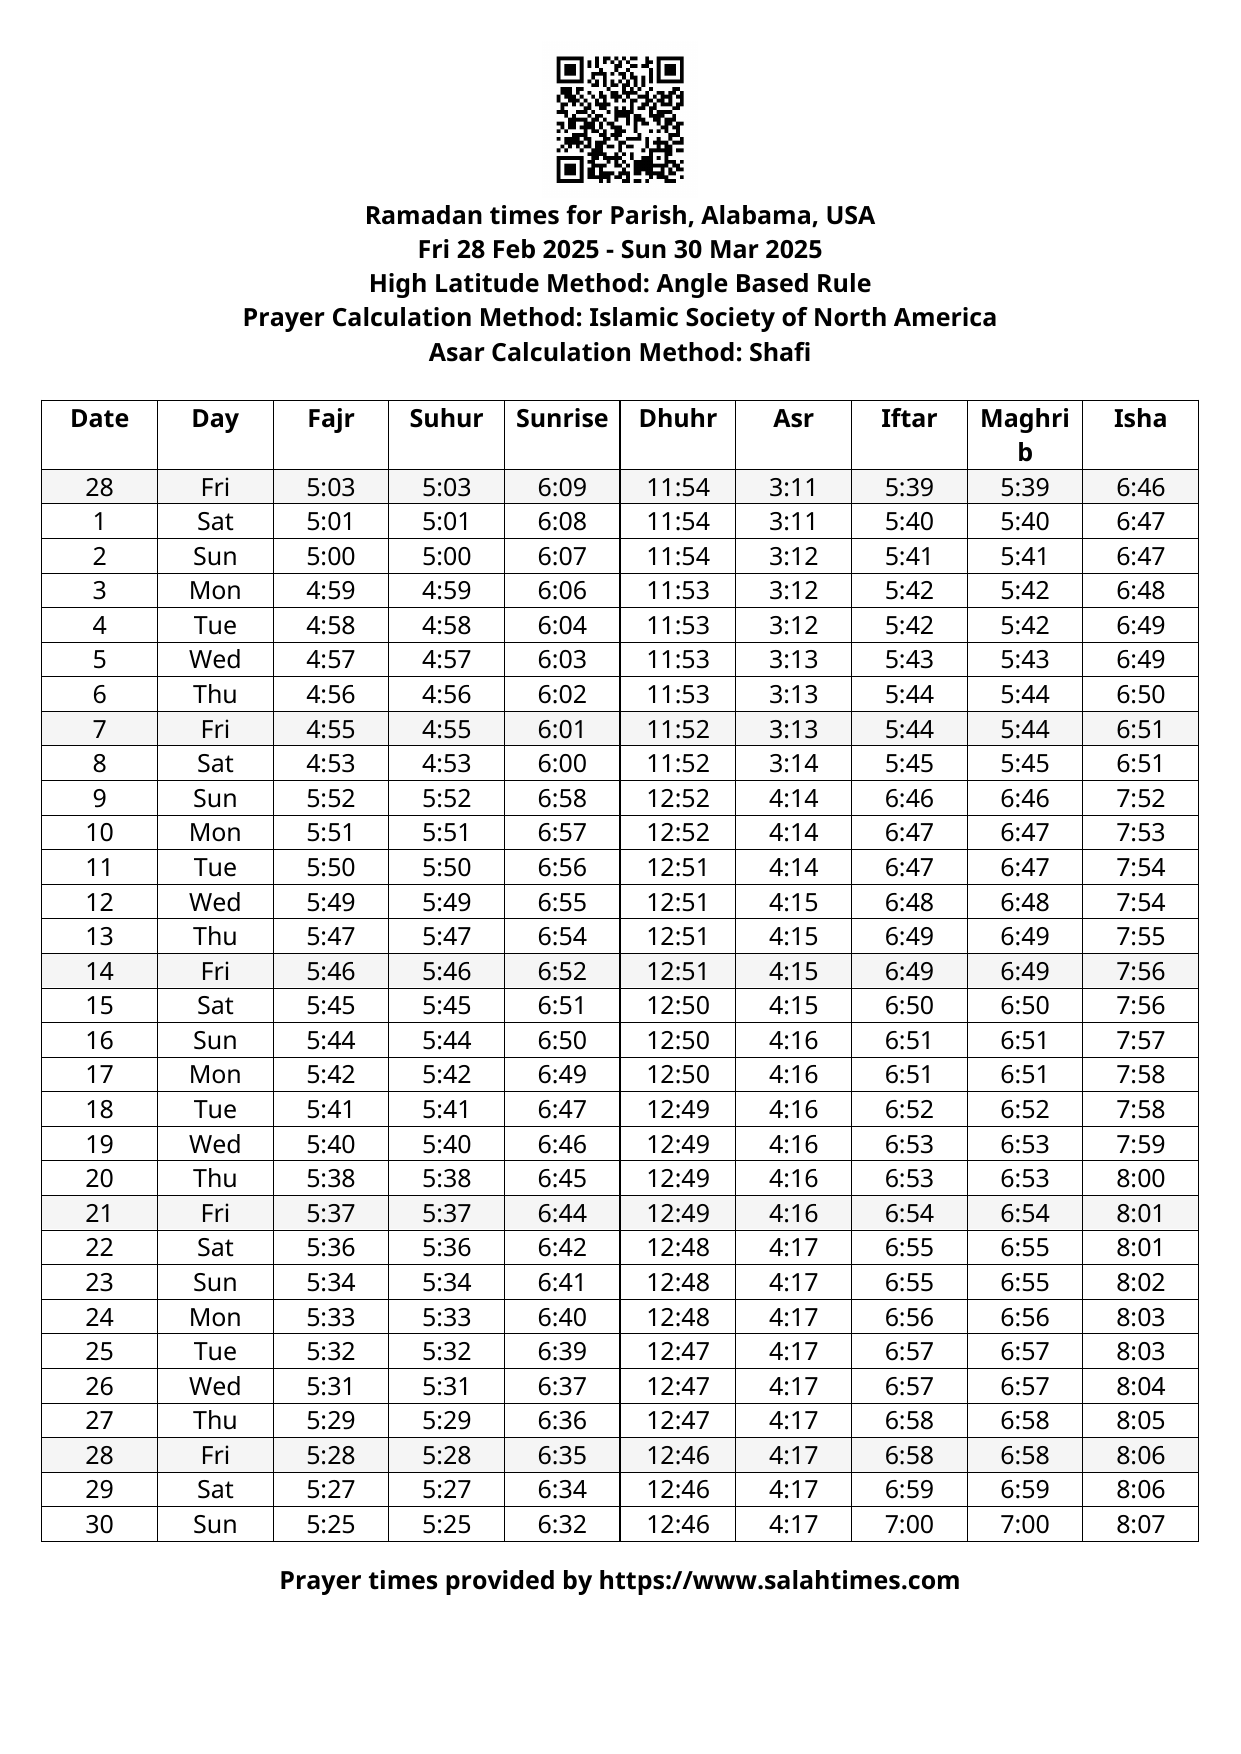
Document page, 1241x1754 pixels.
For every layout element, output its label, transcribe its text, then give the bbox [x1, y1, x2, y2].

table_cell 6:56 [505, 850, 619, 884]
table_cell 6:00 [505, 746, 619, 780]
table_cell 3:12 [736, 608, 851, 642]
table_cell 6:50 [968, 989, 1082, 1022]
table_cell 12:49 [621, 1127, 735, 1160]
table_cell 5:03 [274, 470, 388, 503]
table_cell 4:17 [736, 1300, 851, 1333]
table_cell 12:51 [621, 919, 735, 953]
table_cell Sun [158, 1265, 273, 1299]
table_cell 6:52 [968, 1092, 1082, 1126]
table_cell 12:47 [621, 1369, 735, 1402]
table_cell 6:03 [505, 643, 619, 676]
table_cell 8:01 [1083, 1196, 1198, 1229]
table_cell 4:16 [736, 1127, 851, 1160]
table_cell 12:47 [621, 1404, 735, 1437]
table_cell 12:51 [621, 850, 735, 884]
table_cell 5:52 [274, 781, 388, 814]
table_cell 5 [42, 643, 157, 676]
table_cell Sun [158, 781, 273, 814]
table_cell 5:33 [274, 1300, 388, 1333]
table_header Date [42, 401, 157, 469]
table_cell 5:45 [389, 989, 504, 1022]
table_cell 5:39 [852, 470, 967, 503]
table_cell 6:46 [968, 781, 1082, 814]
table_cell 8:03 [1083, 1334, 1198, 1368]
table_cell 6:51 [968, 1023, 1082, 1057]
table_cell 5:29 [274, 1404, 388, 1437]
table_cell 5:50 [389, 850, 504, 884]
text Asar Calculation Method: Shafi [42, 334, 1198, 368]
table_cell 5:38 [389, 1161, 504, 1195]
table_cell 6:58 [968, 1404, 1082, 1437]
table_cell 12:48 [621, 1300, 735, 1333]
table_cell 6:59 [968, 1473, 1082, 1506]
table_cell 4:14 [736, 850, 851, 884]
table_cell 26 [42, 1369, 157, 1402]
table_cell 9 [42, 781, 157, 814]
table_cell 3 [42, 574, 157, 607]
table_cell Sat [158, 1473, 273, 1506]
table_cell 6:44 [505, 1196, 619, 1229]
table_cell 5:44 [274, 1023, 388, 1057]
table_cell 5:42 [968, 574, 1082, 607]
table_cell Thu [158, 1404, 273, 1437]
table_cell 8:03 [1083, 1300, 1198, 1333]
table_cell 5:29 [389, 1404, 504, 1437]
table_cell 11:54 [621, 470, 735, 503]
table_cell 4:59 [274, 574, 388, 607]
table_cell 6:49 [968, 954, 1082, 987]
table_header Iftar [852, 401, 967, 469]
table_cell 4:14 [736, 781, 851, 814]
table_cell 19 [42, 1127, 157, 1160]
table_cell 28 [42, 470, 157, 503]
table_cell 6:45 [505, 1161, 619, 1195]
table_cell 6:58 [852, 1404, 967, 1437]
table_cell 11:53 [621, 677, 735, 711]
table_cell 12:48 [621, 1265, 735, 1299]
table_cell 3:13 [736, 643, 851, 676]
table_cell 24 [42, 1300, 157, 1333]
table_cell 6:04 [505, 608, 619, 642]
table_cell 2 [42, 539, 157, 572]
table_cell 7:56 [1083, 954, 1198, 987]
text High Latitude Method: Angle Based Rule [42, 266, 1198, 300]
table_cell 4:58 [274, 608, 388, 642]
table_cell 6:50 [1083, 677, 1198, 711]
table_cell 5:01 [274, 504, 388, 538]
table_cell 6:47 [968, 850, 1082, 884]
table_cell 6:49 [505, 1058, 619, 1091]
table_cell 6:58 [505, 781, 619, 814]
table_cell 12:49 [621, 1161, 735, 1195]
table_cell 12:46 [621, 1507, 735, 1541]
table_cell 6:53 [852, 1127, 967, 1160]
table_cell 5:36 [389, 1231, 504, 1264]
table_cell Fri [158, 1438, 273, 1472]
table_cell 6:50 [505, 1023, 619, 1057]
table_cell 5:38 [274, 1161, 388, 1195]
table_cell 6:59 [852, 1473, 967, 1506]
table_cell 12 [42, 885, 157, 918]
table_cell Sat [158, 746, 273, 780]
text Ramadan times for Parish, Alabama, USA [42, 198, 1198, 232]
table_cell 4:53 [389, 746, 504, 780]
table_cell 7:00 [968, 1507, 1082, 1541]
table_cell 4:15 [736, 919, 851, 953]
table_cell 6:37 [505, 1369, 619, 1402]
table_cell 7:55 [1083, 919, 1198, 953]
table_cell 6:55 [852, 1231, 967, 1264]
table_cell Sat [158, 504, 273, 538]
table_cell 6:57 [852, 1334, 967, 1368]
table_cell 6:51 [505, 989, 619, 1022]
table_cell 7 [42, 712, 157, 745]
table_cell 6:34 [505, 1473, 619, 1506]
table_cell Thu [158, 919, 273, 953]
table_cell 3:12 [736, 574, 851, 607]
table_cell 6:57 [968, 1369, 1082, 1402]
table_cell 6:47 [1083, 504, 1198, 538]
table_cell 4:15 [736, 954, 851, 987]
table_cell Tue [158, 1334, 273, 1368]
table_header Dhuhr [621, 401, 735, 469]
table_cell 6:36 [505, 1404, 619, 1437]
table_cell 5:25 [274, 1507, 388, 1541]
table_cell 7:52 [1083, 781, 1198, 814]
table_cell Fri [158, 470, 273, 503]
table_cell 4:58 [389, 608, 504, 642]
table_cell 5:43 [968, 643, 1082, 676]
text Fri 28 Feb 2025 - Sun 30 Mar 2025 [42, 232, 1198, 266]
table_cell 5:41 [852, 539, 967, 572]
text Prayer times provided by https://www.salahtimes.com [42, 1563, 1198, 1597]
table_cell 28 [42, 1438, 157, 1472]
table_cell 4:57 [274, 643, 388, 676]
table_cell 5:46 [274, 954, 388, 987]
table_header Sunrise [505, 401, 619, 469]
table_cell 12:52 [621, 816, 735, 849]
table_cell 5:25 [389, 1507, 504, 1541]
table_cell 6:47 [968, 816, 1082, 849]
table_cell Sat [158, 1231, 273, 1264]
table_cell Thu [158, 677, 273, 711]
table_cell 5:27 [389, 1473, 504, 1506]
table_cell 12:49 [621, 1196, 735, 1229]
table_cell 5:32 [389, 1334, 504, 1368]
table_cell 6:09 [505, 470, 619, 503]
table_cell 6:32 [505, 1507, 619, 1541]
table_cell 23 [42, 1265, 157, 1299]
table_cell 5:37 [389, 1196, 504, 1229]
table_cell 6:53 [968, 1127, 1082, 1160]
table_cell 6:47 [852, 850, 967, 884]
table_cell 6:57 [968, 1334, 1082, 1368]
table_cell 5:34 [274, 1265, 388, 1299]
table_cell 7:54 [1083, 885, 1198, 918]
table_cell 12:50 [621, 989, 735, 1022]
table_cell 5:43 [852, 643, 967, 676]
table_cell 7:58 [1083, 1092, 1198, 1126]
table_cell 6:52 [852, 1092, 967, 1126]
table_cell 4:17 [736, 1231, 851, 1264]
table_header Suhur [389, 401, 504, 469]
table_cell 11:54 [621, 539, 735, 572]
table_cell 5:49 [389, 885, 504, 918]
table_cell 5:28 [389, 1438, 504, 1472]
table_cell 5:40 [274, 1127, 388, 1160]
table_cell 4:17 [736, 1265, 851, 1299]
table_cell 8 [42, 746, 157, 780]
table_cell 3:11 [736, 504, 851, 538]
table_cell 3:14 [736, 746, 851, 780]
table_cell 4:16 [736, 1161, 851, 1195]
table_cell 3:12 [736, 539, 851, 572]
table_cell 6:50 [852, 989, 967, 1022]
table_cell 5:40 [389, 1127, 504, 1160]
table_cell 4:56 [389, 677, 504, 711]
table_cell 10 [42, 816, 157, 849]
table_cell 6:48 [968, 885, 1082, 918]
table_cell 12:51 [621, 885, 735, 918]
table_cell 6:49 [852, 919, 967, 953]
table_cell 5:45 [274, 989, 388, 1022]
text Prayer Calculation Method: Islamic Society of North America [42, 300, 1198, 334]
table_cell 11:53 [621, 608, 735, 642]
table_cell 6:47 [852, 816, 967, 849]
table_cell 5:46 [389, 954, 504, 987]
table_cell 29 [42, 1473, 157, 1506]
table_header Day [158, 401, 273, 469]
table_cell Thu [158, 1161, 273, 1195]
table_cell 3:13 [736, 712, 851, 745]
table_cell 7:57 [1083, 1023, 1198, 1057]
table_cell 4:17 [736, 1404, 851, 1437]
table_cell 11:53 [621, 643, 735, 676]
table_cell 4:15 [736, 885, 851, 918]
table_cell Wed [158, 1127, 273, 1160]
table_cell 5:03 [389, 470, 504, 503]
table_cell 22 [42, 1231, 157, 1264]
table_cell 6:07 [505, 539, 619, 572]
table_cell 6:49 [1083, 608, 1198, 642]
table_cell 5:51 [274, 816, 388, 849]
table_cell 5:01 [389, 504, 504, 538]
table_cell Sun [158, 1023, 273, 1057]
table_cell 5:47 [274, 919, 388, 953]
table_cell 5:44 [968, 712, 1082, 745]
table_cell 6:39 [505, 1334, 619, 1368]
table_cell 5:41 [389, 1092, 504, 1126]
table_cell 5:45 [852, 746, 967, 780]
table_cell 5:42 [852, 608, 967, 642]
table_cell 12:50 [621, 1023, 735, 1057]
table_cell 8:00 [1083, 1161, 1198, 1195]
table_cell 6:08 [505, 504, 619, 538]
table_cell 5:00 [389, 539, 504, 572]
table_cell 5:31 [389, 1369, 504, 1402]
table_cell Tue [158, 850, 273, 884]
table_cell 18 [42, 1092, 157, 1126]
table_cell 6:57 [505, 816, 619, 849]
table_cell 5:40 [968, 504, 1082, 538]
table_cell 30 [42, 1507, 157, 1541]
table_cell 5:32 [274, 1334, 388, 1368]
table_cell 6:52 [505, 954, 619, 987]
table_header Fajr [274, 401, 388, 469]
table_cell 6:51 [852, 1023, 967, 1057]
table_cell 27 [42, 1404, 157, 1437]
table_cell 8:06 [1083, 1473, 1198, 1506]
table_cell 4:55 [389, 712, 504, 745]
table_cell 5:45 [968, 746, 1082, 780]
table_cell 6:48 [852, 885, 967, 918]
table_cell 12:47 [621, 1334, 735, 1368]
table_cell 15 [42, 989, 157, 1022]
table_cell 6:57 [852, 1369, 967, 1402]
table_cell 6 [42, 677, 157, 711]
table_header Maghrib [968, 401, 1082, 469]
table_cell 5:33 [389, 1300, 504, 1333]
table_cell 4:17 [736, 1507, 851, 1541]
table_cell 1 [42, 504, 157, 538]
table_cell Mon [158, 1058, 273, 1091]
table_cell 8:05 [1083, 1404, 1198, 1437]
table_cell 6:54 [968, 1196, 1082, 1229]
table_cell 7:56 [1083, 989, 1198, 1022]
table_cell Tue [158, 1092, 273, 1126]
table_cell 6:51 [1083, 746, 1198, 780]
table_cell 6:53 [852, 1161, 967, 1195]
table_cell 4:55 [274, 712, 388, 745]
table_cell 12:46 [621, 1473, 735, 1506]
table_cell 25 [42, 1334, 157, 1368]
table_cell 4:17 [736, 1473, 851, 1506]
table_cell 6:58 [968, 1438, 1082, 1472]
table_cell 5:41 [968, 539, 1082, 572]
table_cell 6:02 [505, 677, 619, 711]
table_cell Mon [158, 574, 273, 607]
table_cell 6:46 [505, 1127, 619, 1160]
table_cell 6:42 [505, 1231, 619, 1264]
table_cell 6:06 [505, 574, 619, 607]
table_cell 5:50 [274, 850, 388, 884]
table_cell 6:49 [968, 919, 1082, 953]
table_cell 11:53 [621, 574, 735, 607]
table_cell 5:42 [274, 1058, 388, 1091]
table_cell 4:59 [389, 574, 504, 607]
table_cell Wed [158, 643, 273, 676]
table_cell 4:17 [736, 1438, 851, 1472]
table_cell 4:16 [736, 1196, 851, 1229]
table_cell 5:44 [968, 677, 1082, 711]
table_cell 16 [42, 1023, 157, 1057]
table_cell 6:49 [852, 954, 967, 987]
table_cell Wed [158, 885, 273, 918]
table_cell 4:17 [736, 1334, 851, 1368]
table_cell 4:16 [736, 1023, 851, 1057]
table_cell 4:53 [274, 746, 388, 780]
table_cell 6:40 [505, 1300, 619, 1333]
table_cell 6:47 [1083, 539, 1198, 572]
table_cell 6:54 [852, 1196, 967, 1229]
table_cell 5:44 [852, 712, 967, 745]
table_cell Mon [158, 816, 273, 849]
table_cell 5:36 [274, 1231, 388, 1264]
table_cell 7:54 [1083, 850, 1198, 884]
table_cell 12:46 [621, 1438, 735, 1472]
table_cell 6:01 [505, 712, 619, 745]
table_cell 5:42 [968, 608, 1082, 642]
table_header Isha [1083, 401, 1198, 469]
table_cell Fri [158, 1196, 273, 1229]
table_cell 12:51 [621, 954, 735, 987]
table_cell 8:01 [1083, 1231, 1198, 1264]
table_cell 4:57 [389, 643, 504, 676]
table_cell 12:52 [621, 781, 735, 814]
table_cell 20 [42, 1161, 157, 1195]
table_cell 8:04 [1083, 1369, 1198, 1402]
table_cell 14 [42, 954, 157, 987]
table_cell 7:00 [852, 1507, 967, 1541]
table_header Asr [736, 401, 851, 469]
table_cell 5:42 [852, 574, 967, 607]
table_cell 6:54 [505, 919, 619, 953]
table_cell Sat [158, 989, 273, 1022]
table_cell 6:55 [852, 1265, 967, 1299]
table_cell 6:51 [968, 1058, 1082, 1091]
table_cell 11:52 [621, 746, 735, 780]
table_cell 5:39 [968, 470, 1082, 503]
table_cell 4:17 [736, 1369, 851, 1402]
table_cell 6:47 [505, 1092, 619, 1126]
table_cell 5:40 [852, 504, 967, 538]
table_cell 6:46 [1083, 470, 1198, 503]
table_cell 5:42 [389, 1058, 504, 1091]
table_cell 21 [42, 1196, 157, 1229]
table_cell 5:51 [389, 816, 504, 849]
table_cell 17 [42, 1058, 157, 1091]
table_cell 6:55 [505, 885, 619, 918]
table_cell 4:16 [736, 1058, 851, 1091]
table_cell 6:51 [852, 1058, 967, 1091]
table_cell 6:56 [968, 1300, 1082, 1333]
table_cell 6:53 [968, 1161, 1082, 1195]
table_cell 11:54 [621, 504, 735, 538]
table_cell 5:41 [274, 1092, 388, 1126]
table_cell 5:34 [389, 1265, 504, 1299]
table_cell 5:44 [852, 677, 967, 711]
table_cell 4:56 [274, 677, 388, 711]
table_cell 5:49 [274, 885, 388, 918]
table_cell Fri [158, 712, 273, 745]
picture [542, 41, 699, 198]
table_cell 8:06 [1083, 1438, 1198, 1472]
table_cell 5:31 [274, 1369, 388, 1402]
table_cell Sun [158, 539, 273, 572]
table_cell 7:53 [1083, 816, 1198, 849]
table_cell Mon [158, 1300, 273, 1333]
table_cell 4 [42, 608, 157, 642]
table_cell 3:13 [736, 677, 851, 711]
table_cell Wed [158, 1369, 273, 1402]
table_cell 13 [42, 919, 157, 953]
table_cell 7:58 [1083, 1058, 1198, 1091]
table_cell 6:58 [852, 1438, 967, 1472]
table_cell 12:50 [621, 1058, 735, 1091]
table_cell 6:56 [852, 1300, 967, 1333]
table_cell 8:07 [1083, 1507, 1198, 1541]
table_cell Fri [158, 954, 273, 987]
table_cell 4:14 [736, 816, 851, 849]
table_cell 3:11 [736, 470, 851, 503]
table_cell 4:16 [736, 1092, 851, 1126]
table_cell 11:52 [621, 712, 735, 745]
table_cell 6:55 [968, 1265, 1082, 1299]
table_cell 5:44 [389, 1023, 504, 1057]
table_cell 12:48 [621, 1231, 735, 1264]
table_cell 5:28 [274, 1438, 388, 1472]
table_cell 5:27 [274, 1473, 388, 1506]
table_cell 8:02 [1083, 1265, 1198, 1299]
table_cell 6:35 [505, 1438, 619, 1472]
table_cell Tue [158, 608, 273, 642]
table_cell 6:41 [505, 1265, 619, 1299]
table_cell 6:48 [1083, 574, 1198, 607]
table_cell 11 [42, 850, 157, 884]
table_cell 7:59 [1083, 1127, 1198, 1160]
table_cell 5:00 [274, 539, 388, 572]
table_cell 6:46 [852, 781, 967, 814]
table_cell 4:15 [736, 989, 851, 1022]
table_cell 5:52 [389, 781, 504, 814]
table_cell 6:51 [1083, 712, 1198, 745]
table_cell 5:37 [274, 1196, 388, 1229]
table_cell Sun [158, 1507, 273, 1541]
table_cell 12:49 [621, 1092, 735, 1126]
table_cell 6:49 [1083, 643, 1198, 676]
table_cell 6:55 [968, 1231, 1082, 1264]
table_cell 5:47 [389, 919, 504, 953]
